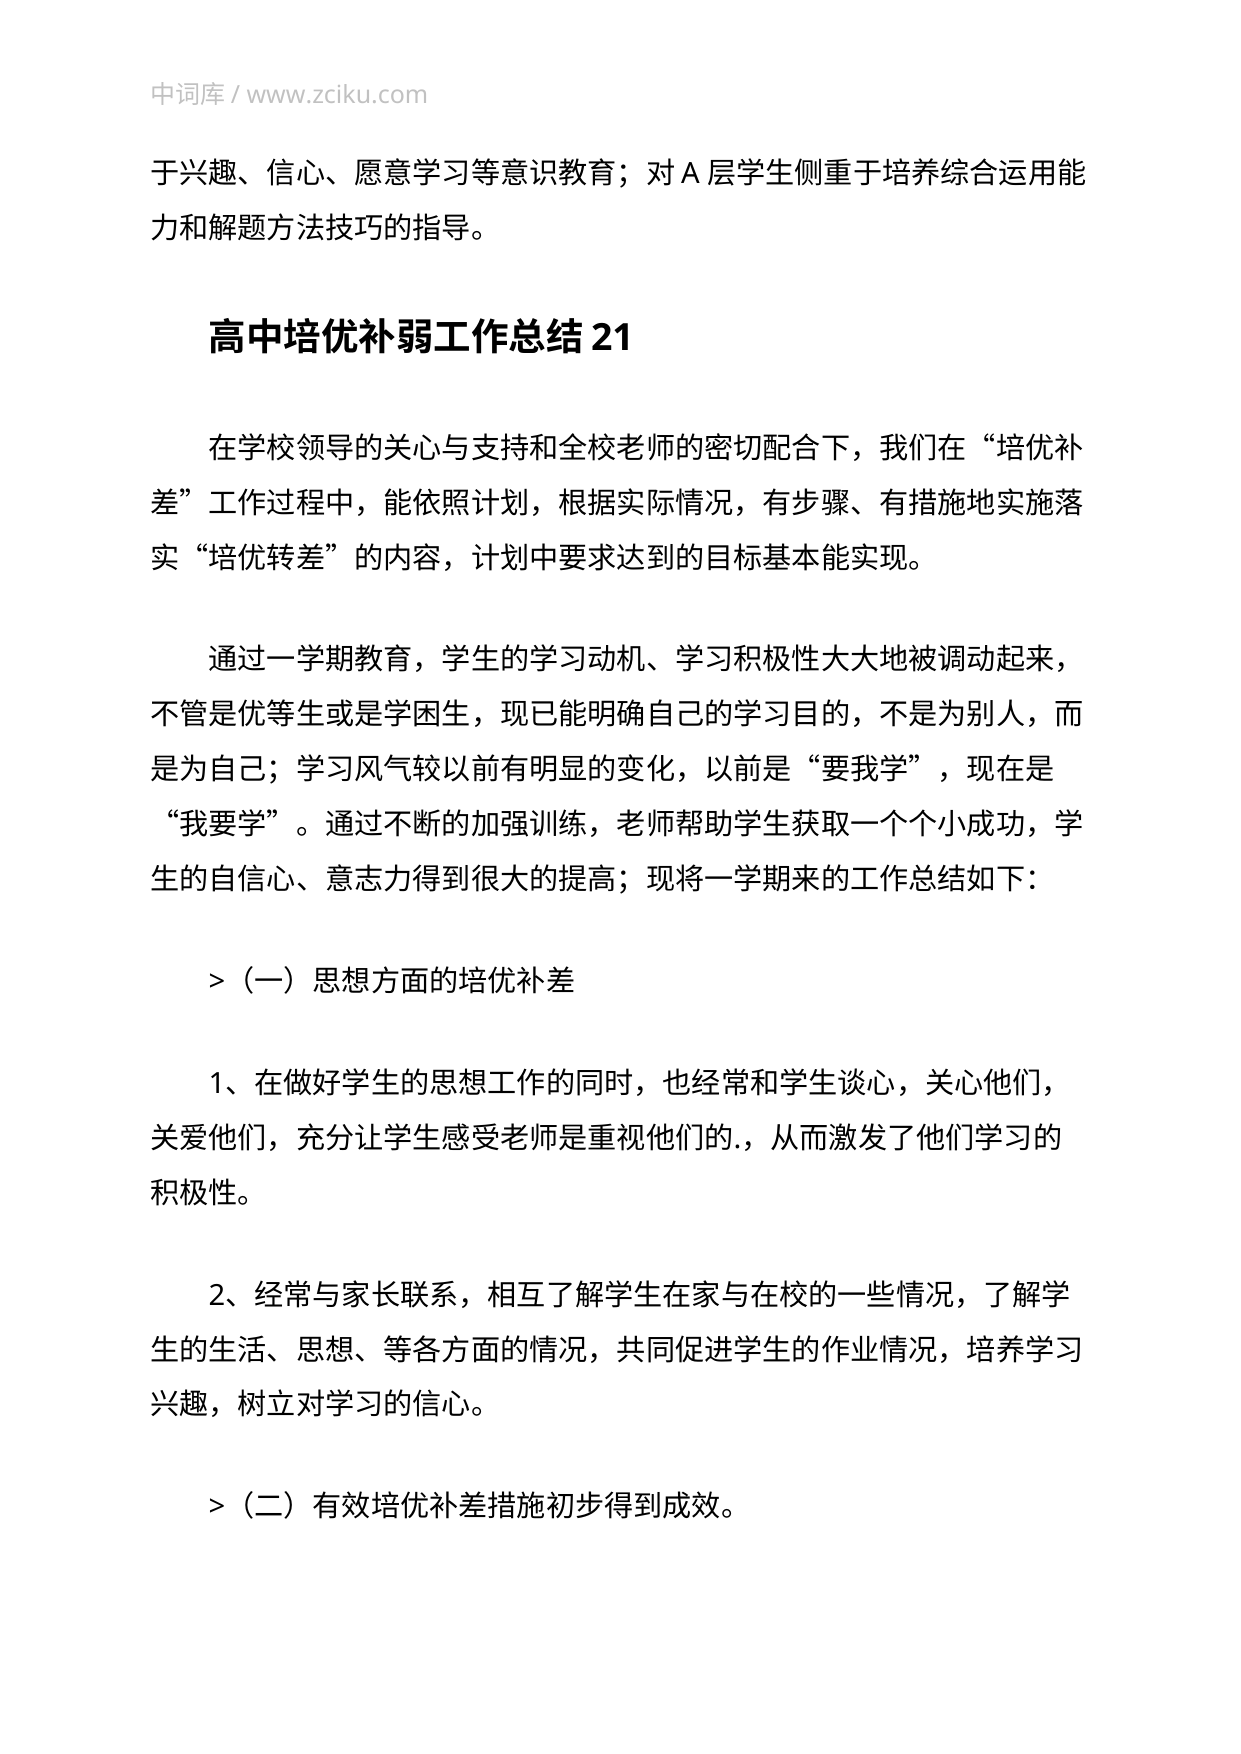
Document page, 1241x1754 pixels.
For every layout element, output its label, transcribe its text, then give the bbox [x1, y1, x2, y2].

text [150, 150, 1090, 247]
text 高中培优补弱工作总结21 [150, 307, 1090, 361]
text 通过一学期教育，学生的学习动机、学习积极性大大地被调动起来，不管是优等生或是学困生，现已能明确自己的学习目的，不是为别人，而是为自己；学习风气较以前有明显的变化，以前是“要我学”，现在是“我要学”。通过不断的加强训练，老师帮助学生获取一个个小成功，学生的自信心、意志力得到很大的提高；现将一学期来的工作总结如下： [150, 636, 1090, 898]
text >（二）有效培优补差措施初步得到成效。 [150, 1483, 1090, 1525]
text 在学校领导的关心与支持和全校老师的密切配合下，我们在“培优补差”工作过程中，能依照计划，根据实际情况，有步骤、有措施地实施落实“培优转差”的内容，计划中要求达到的目标基本能实现。 [150, 424, 1090, 576]
text 2、经常与家长联系，相互了解学生在家与在校的一些情况，了解学生的生活、思想、等各方面的情况，共同促进学生的作业情况，培养学习兴趣，树立对学习的信心。 [150, 1271, 1090, 1423]
text 1、在做好学生的思想工作的同时，也经常和学生谈心，关心他们，关爱他们，充分让学生感受老师是重视他们的.，从而激发了他们学习的积极性。 [150, 1059, 1090, 1212]
text >（一）思想方面的培优补差 [150, 957, 1090, 1000]
